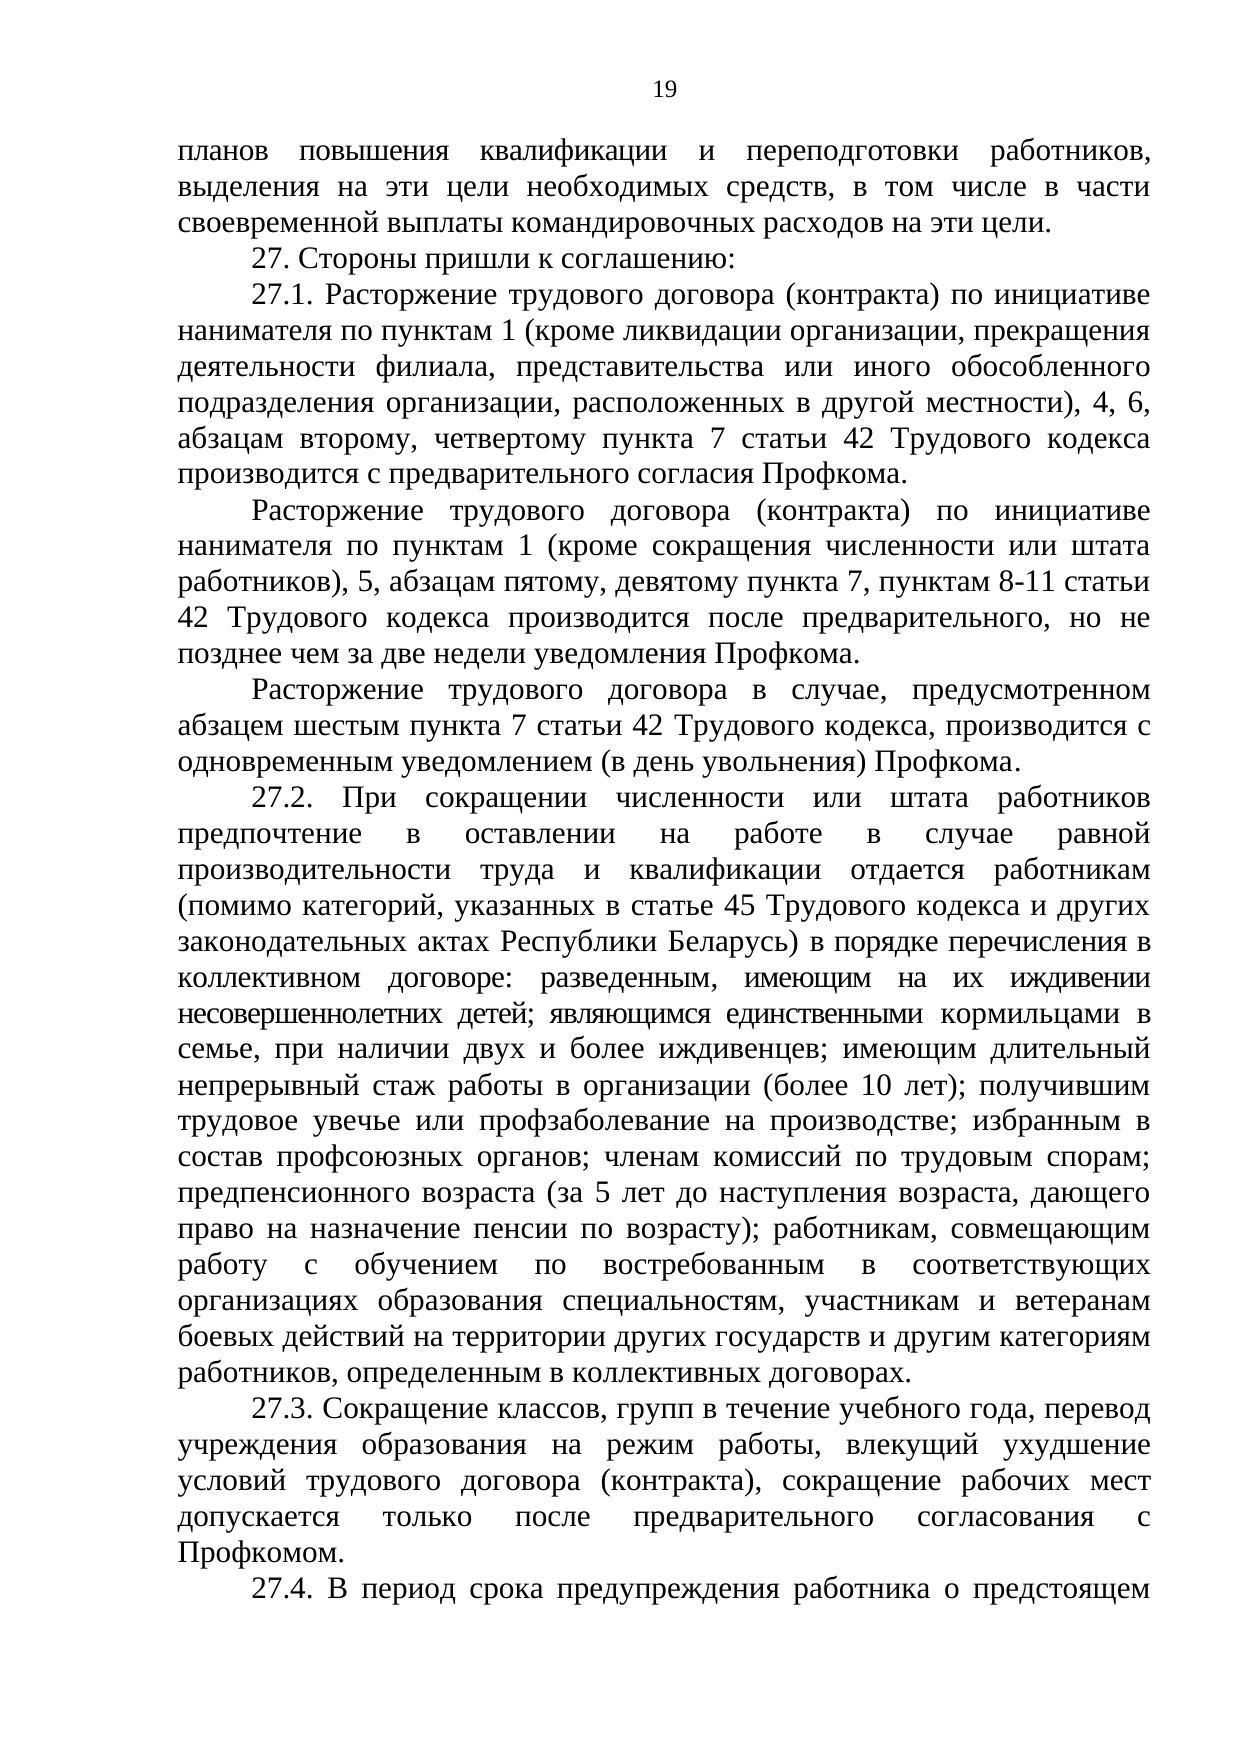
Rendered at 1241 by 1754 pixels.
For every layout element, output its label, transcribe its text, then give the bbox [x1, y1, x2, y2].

text Расторжение трудового договора (контракта) по инициативе нанимателя по пунктам 1 (кроме сокращения численности или штата работников), 5, абзацам пятому, девятому пункта 7, пунктам 8-11 статьи 42 Трудового кодекса производится после предварительного, но не позднее чем за две недели уведомления Профкома. [177, 491, 1152, 670]
text 27.1. Расторжение трудового договора (контракта) по инициативе нанимателя по пунктам 1 (кроме ликвидации организации, прекращения деятельности филиала, представительства или иного обособленного подразделения организации, расположенных в другой местности), 4, 6, абзацам второму, четвертому пункта 7 статьи 42 Трудового кодекса производится с предварительного согласия Профкома. [177, 275, 1152, 491]
text 27.3. Сокращение классов, групп в течение учебного года, перевод учреждения образования на режим работы, влекущий ухудшение условий трудового договора (контракта), сокращение рабочих мест допускается только после предварительного согласования с Профкомом. [177, 1389, 1152, 1569]
text 27. Стороны пришли к соглашению: [177, 239, 1152, 275]
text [177, 1569, 1152, 1605]
text 27.2. При сокращении численности или штата работников предпочтение в оставлении на работе в случае равной производительности труда и квалификации отдается работникам (помимо категорий, указанных в статье 45 Трудового кодекса и других законодательных актах Республики Беларусь) в порядке перечисления в коллективном договоре: разведенным, имеющим на их иждивении несовершеннолетних детей; являющимся единственными кормильцами в семье, при наличии двух и более иждивенцев; имеющим длительный непрерывный стаж работы в организации (более 10 лет); получившим трудовое увечье или профзаболевание на производстве; избранным в состав профсоюзных органов; членам комиссий по трудовым спорам; предпенсионного возраста (за 5 лет до наступления возраста, дающего право на назначение пенсии по возрасту); работникам, совмещающим работу с обучением по востребованным в соответствующих организациях образования специальностям, участникам и ветеранам боевых действий на территории других государств и другим категориям работников, определенным в коллективных договорах. [177, 778, 1152, 1389]
text Расторжение трудового договора в случае, предусмотренном абзацем шестым пункта 7 статьи 42 Трудового кодекса, производится с одновременным уведомлением (в день увольнения) Профкома. [177, 670, 1152, 778]
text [177, 131, 1152, 239]
